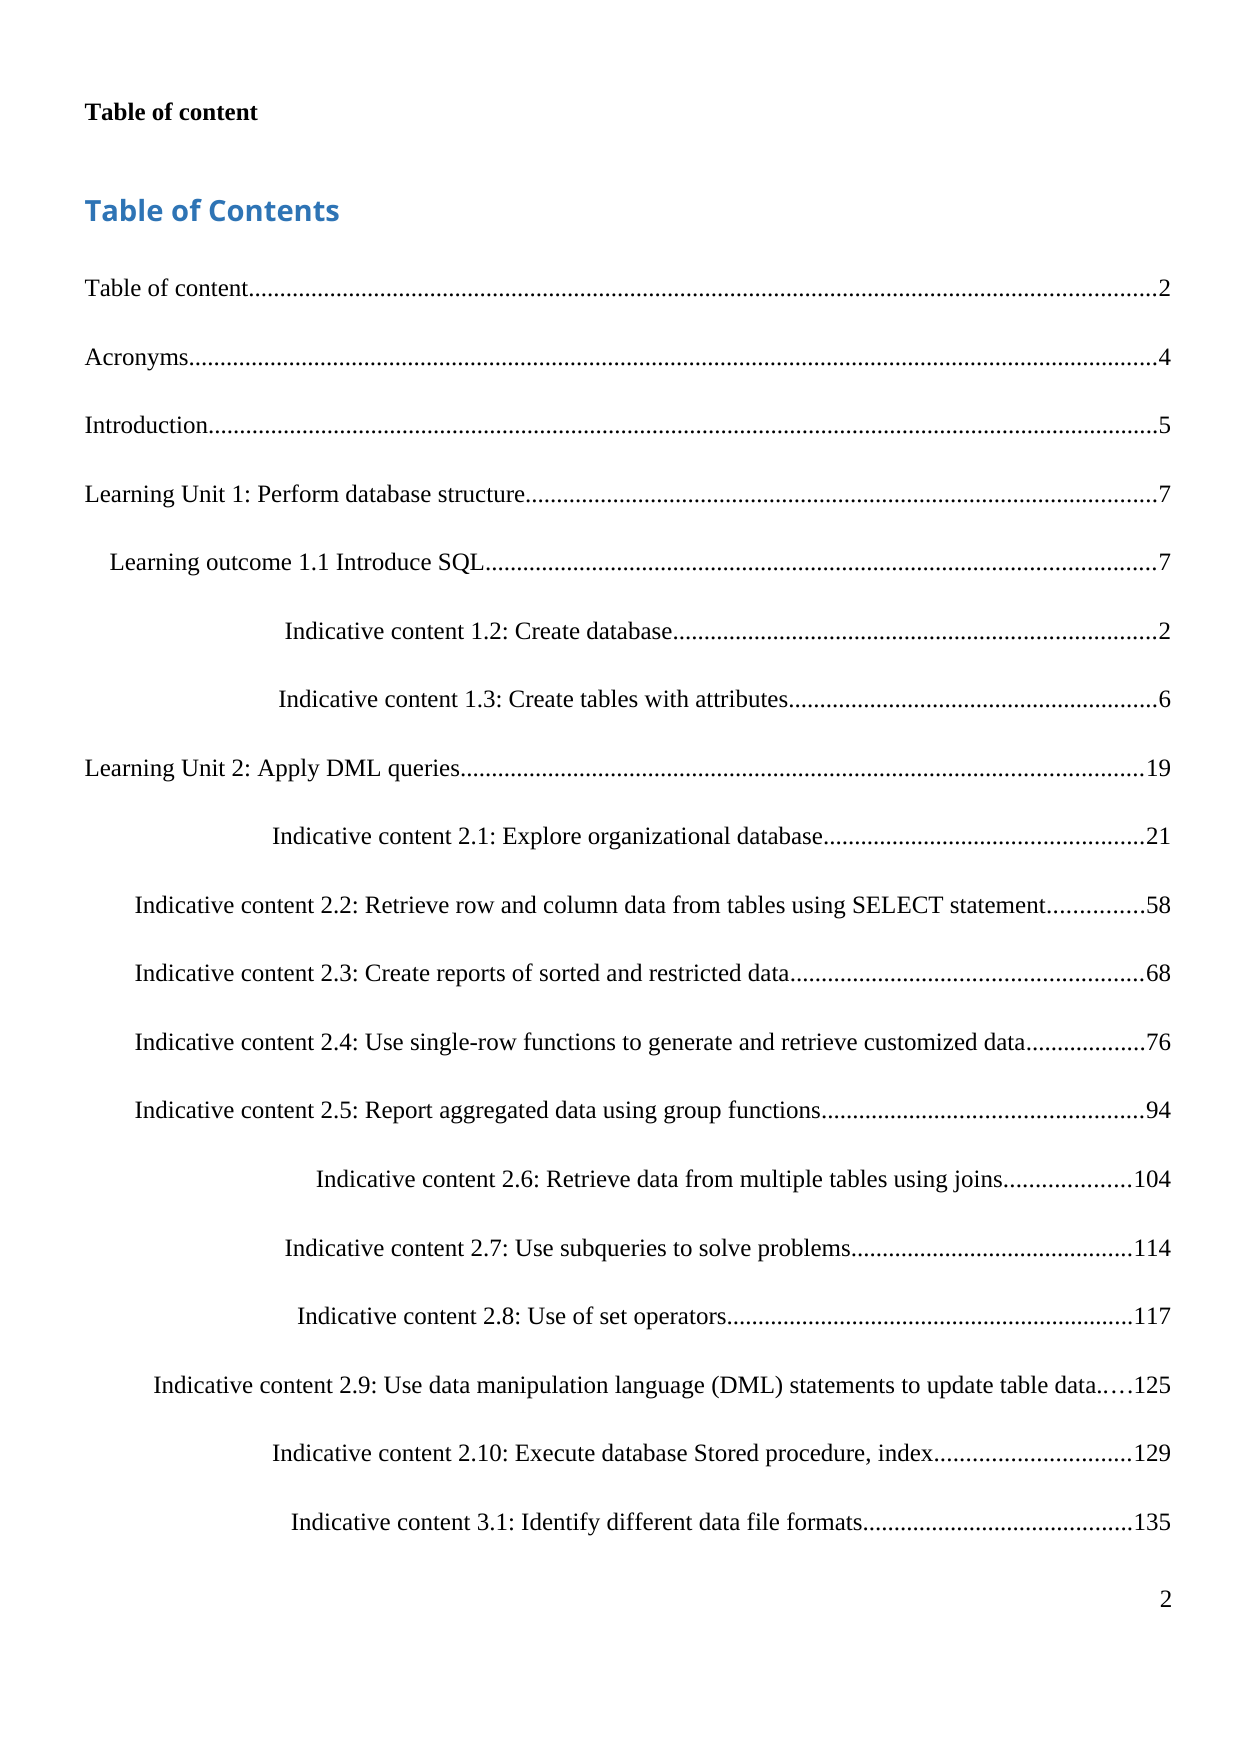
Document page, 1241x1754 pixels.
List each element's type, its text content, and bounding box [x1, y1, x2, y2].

subtitle Table of content [84, 97, 1112, 126]
